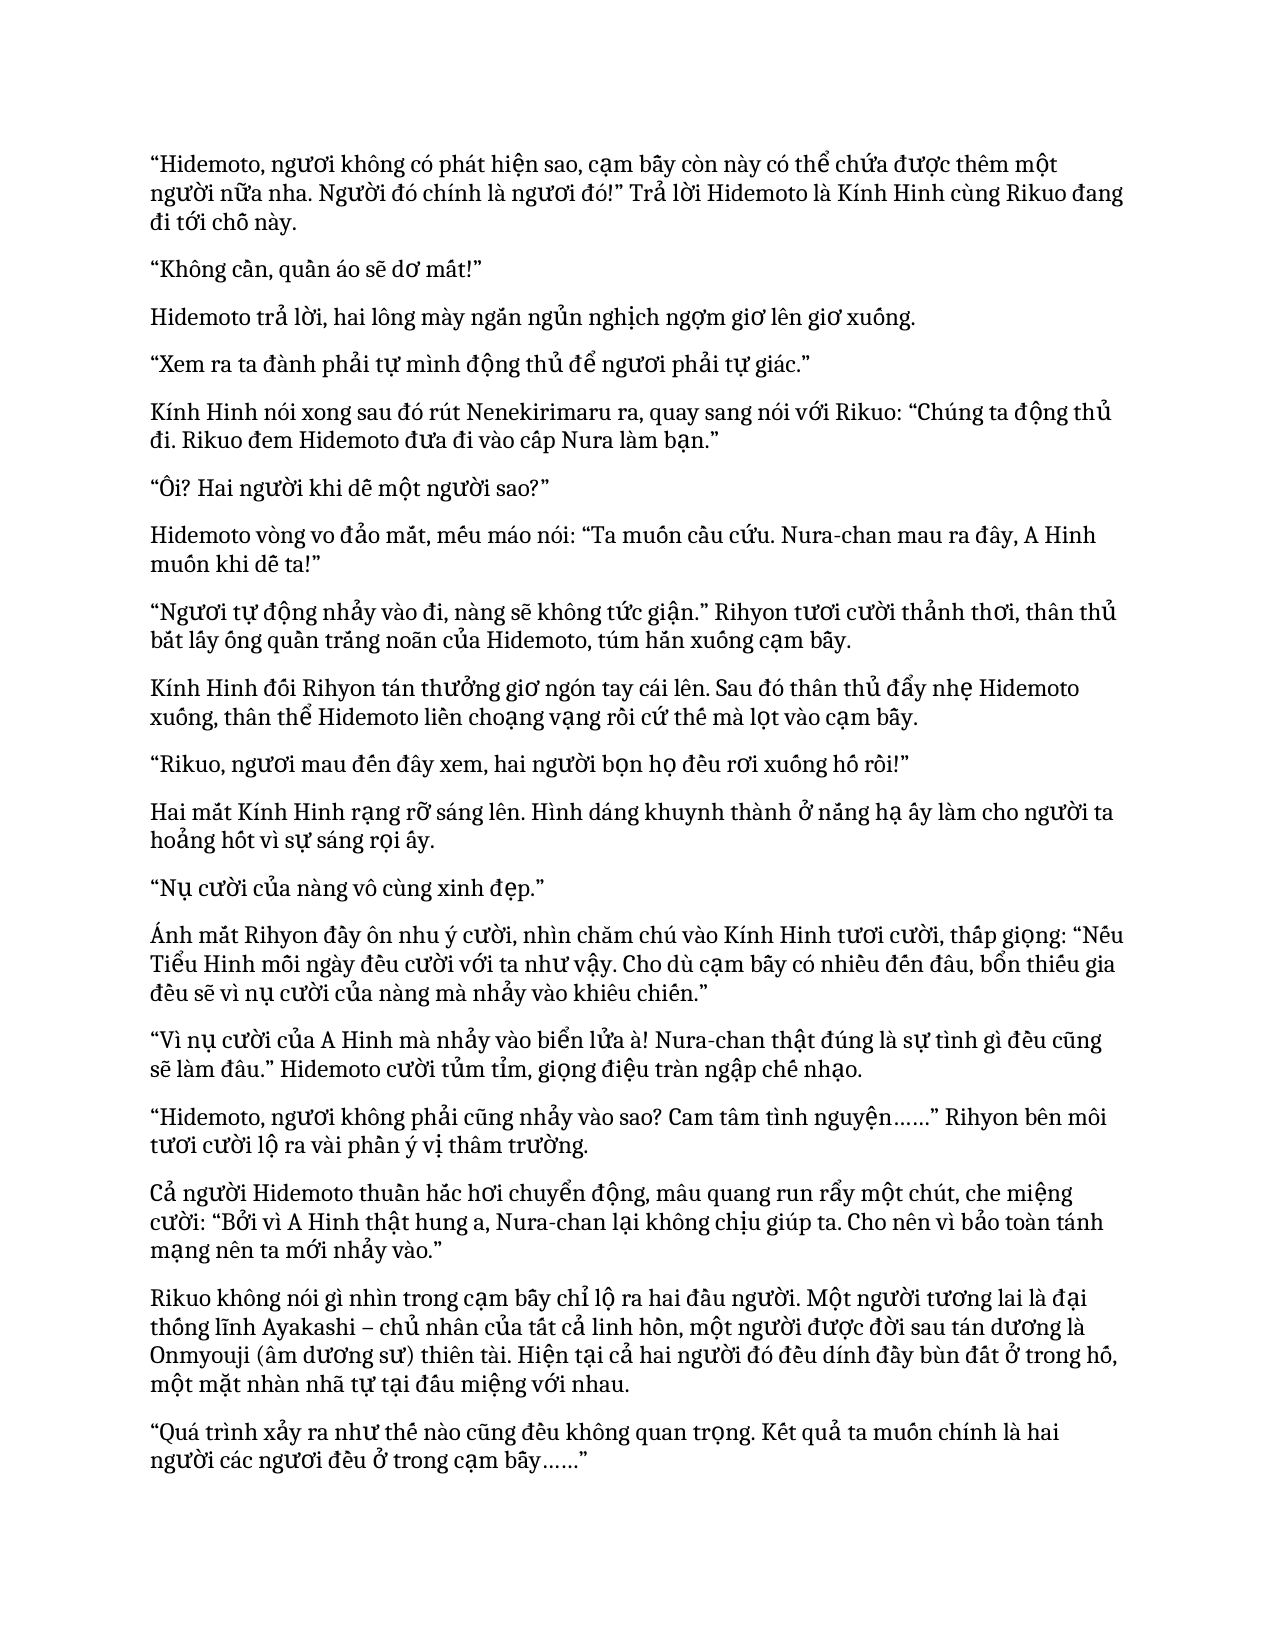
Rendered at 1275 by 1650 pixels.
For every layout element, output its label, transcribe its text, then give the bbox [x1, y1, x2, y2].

text Hai mắt Kính Hinh rạng rỡ sáng lên. Hình dáng khuynh thành ở nắng hạ ấy làm cho người ta hoảng hốt vì sự sáng rọi ấy. [150, 797, 1125, 855]
text Hidemoto trả lời, hai lông mày ngắn ngủn nghịch ngợm giơ lên giơ xuống. [150, 302, 1125, 331]
text “Quá trình xảy ra như thế nào cũng đều không quan trọng. Kết quả ta muốn chính là hai người các ngươi đều ở trong cạm bẫy……” [150, 1417, 1125, 1475]
text “Vì nụ cười của A Hinh mà nhảy vào biển lửa à! Nura-chan thật đúng là sự tình gì đều cũng sẽ làm đâu.” Hidemoto cười tủm tỉm, giọng điệu tràn ngập chế nhạo. [150, 1026, 1125, 1084]
text “Nụ cười của nàng vô cùng xinh đẹp.” [150, 874, 1125, 902]
text Hidemoto vòng vo đảo mắt, mếu máo nói: “Ta muốn cầu cứu. Nura-chan mau ra đây, A Hinh muốn khi dễ ta!” [150, 521, 1125, 579]
text Cả người Hidemoto thuần hắc hơi chuyển động, mâu quang run rẩy một chút, che miệng cười: “Bởi vì A Hinh thật hung a, Nura-chan lại không chịu giúp ta. Cho nên vì bảo toàn tánh mạng nên ta mới nhảy vào.” [150, 1179, 1125, 1265]
text “Hidemoto, ngươi không có phát hiện sao, cạm bẫy còn này có thể chứa được thêm một người nữa nha. Người đó chính là ngươi đó!” Trả lời Hidemoto là Kính Hinh cùng Rikuo đang đi tới chỗ này. [150, 150, 1125, 236]
text Rikuo không nói gì nhìn trong cạm bẫy chỉ lộ ra hai đầu người. Một người tương lai là đại thống lĩnh Ayakashi – chủ nhân của tất cả linh hồn, một người được đời sau tán dương là Onmyouji (âm dương sư) thiên tài. Hiện tại cả hai người đó đều dính đầy bùn đất ở trong hố, một mặt nhàn nhã tự tại đấu miệng với nhau. [150, 1284, 1125, 1399]
text “Hidemoto, ngươi không phải cũng nhảy vào sao? Cam tâm tình nguyện……” Rihyon bên môi tươi cười lộ ra vài phần ý vị thâm trường. [150, 1102, 1125, 1160]
text “Rikuo, ngươi mau đến đây xem, hai người bọn họ đều rơi xuống hố rồi!” [150, 750, 1125, 779]
text Ánh mắt Rihyon đầy ôn nhu ý cười, nhìn chăm chú vào Kính Hinh tươi cười, thấp giọng: “Nếu Tiểu Hinh mỗi ngày đều cười với ta như vậy. Cho dù cạm bẫy có nhiều đến đâu, bổn thiếu gia đều sẽ vì nụ cười của nàng mà nhảy vào khiêu chiến.” [150, 921, 1125, 1007]
text Kính Hinh đối Rihyon tán thưởng giơ ngón tay cái lên. Sau đó thân thủ đẩy nhẹ Hidemoto xuống, thân thể Hidemoto liền choạng vạng rồi cứ thế mà lọt vào cạm bẫy. [150, 674, 1125, 731]
text “Ngươi tự động nhảy vào đi, nàng sẽ không tức giận.” Rihyon tươi cười thảnh thơi, thân thủ bắt lấy ống quần trắng noãn của Hidemoto, túm hắn xuống cạm bẫy. [150, 597, 1125, 655]
text “Xem ra ta đành phải tự mình động thủ để ngươi phải tự giác.” [150, 350, 1125, 379]
text Kính Hinh nói xong sau đó rút Nenekirimaru ra, quay sang nói với Rikuo: “Chúng ta động thủ đi. Rikuo đem Hidemoto đưa đi vào cấp Nura làm bạn.” [150, 397, 1125, 455]
text “Không cần, quần áo sẽ dơ mất!” [150, 255, 1125, 284]
text “Ôi? Hai người khi dễ một người sao?” [150, 474, 1125, 502]
